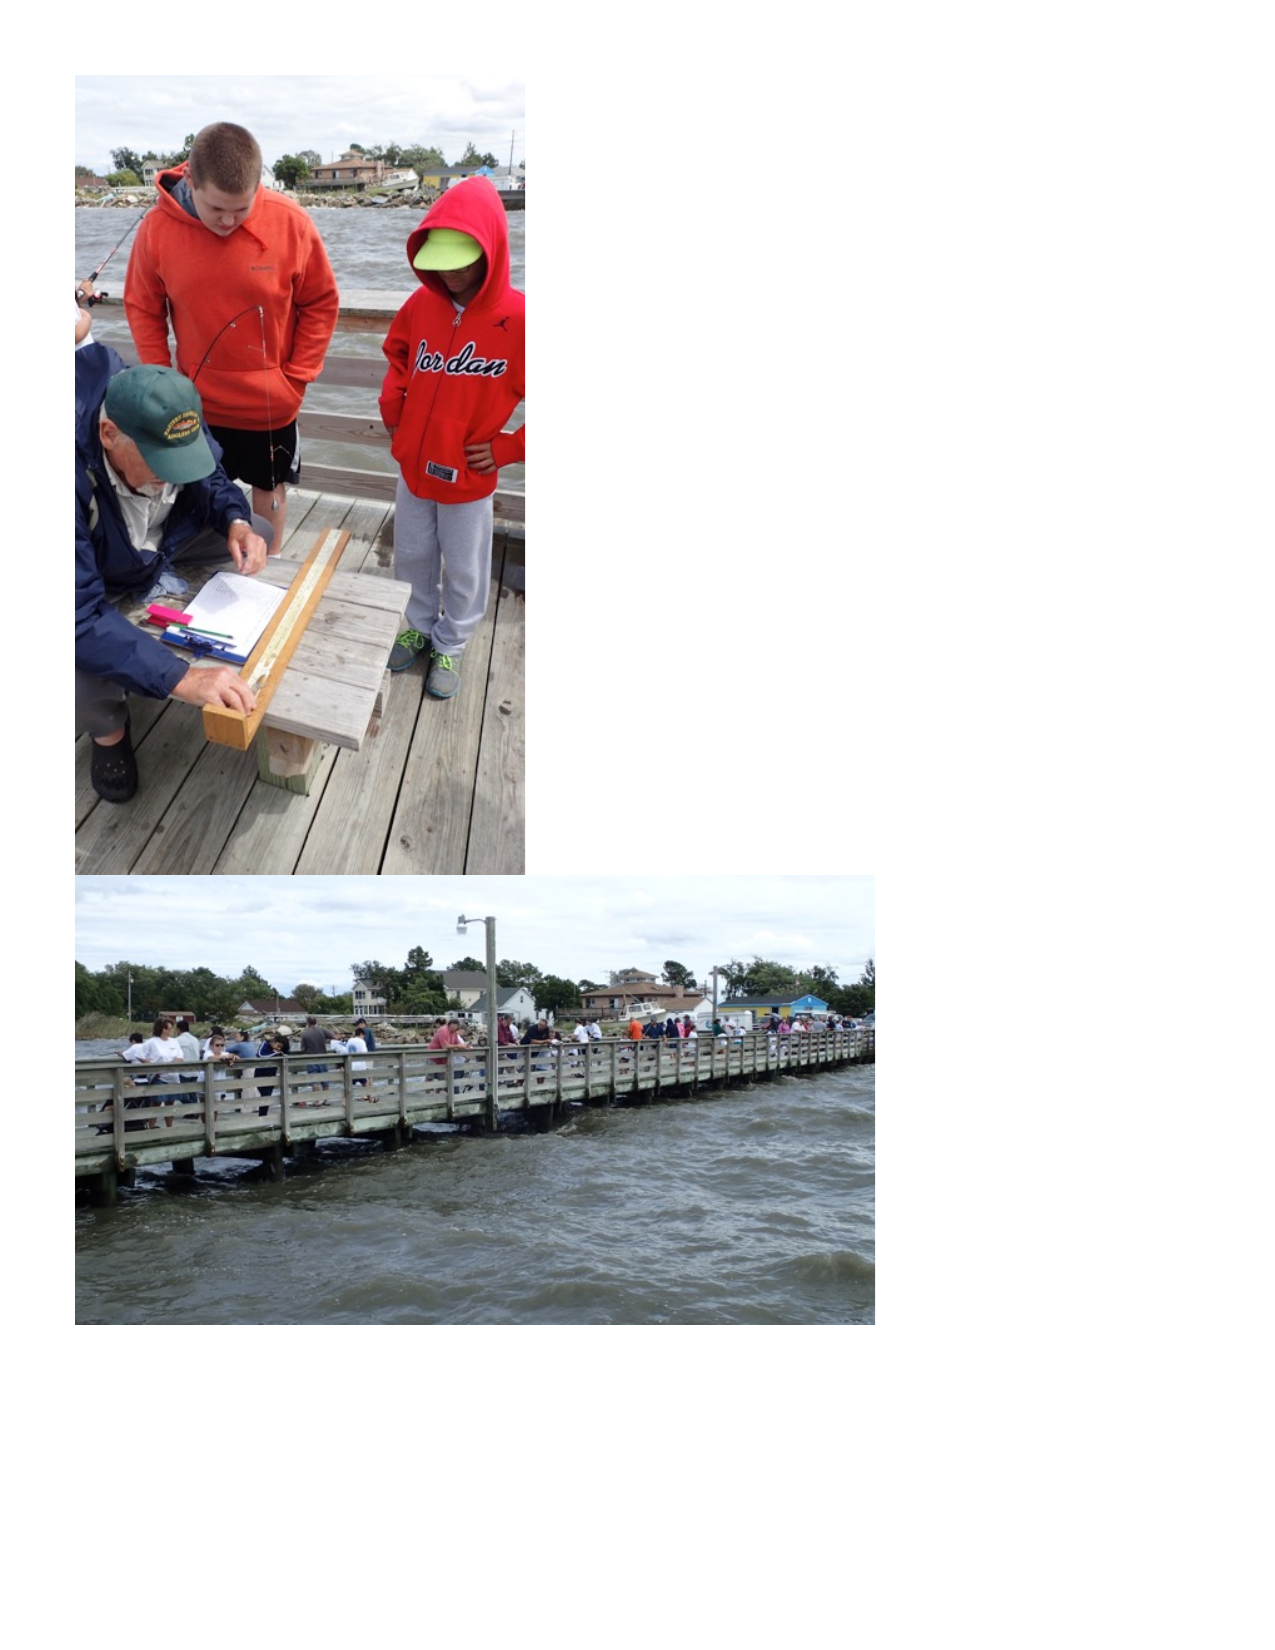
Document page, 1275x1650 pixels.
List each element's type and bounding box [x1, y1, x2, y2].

picture [75, 75, 876, 1325]
